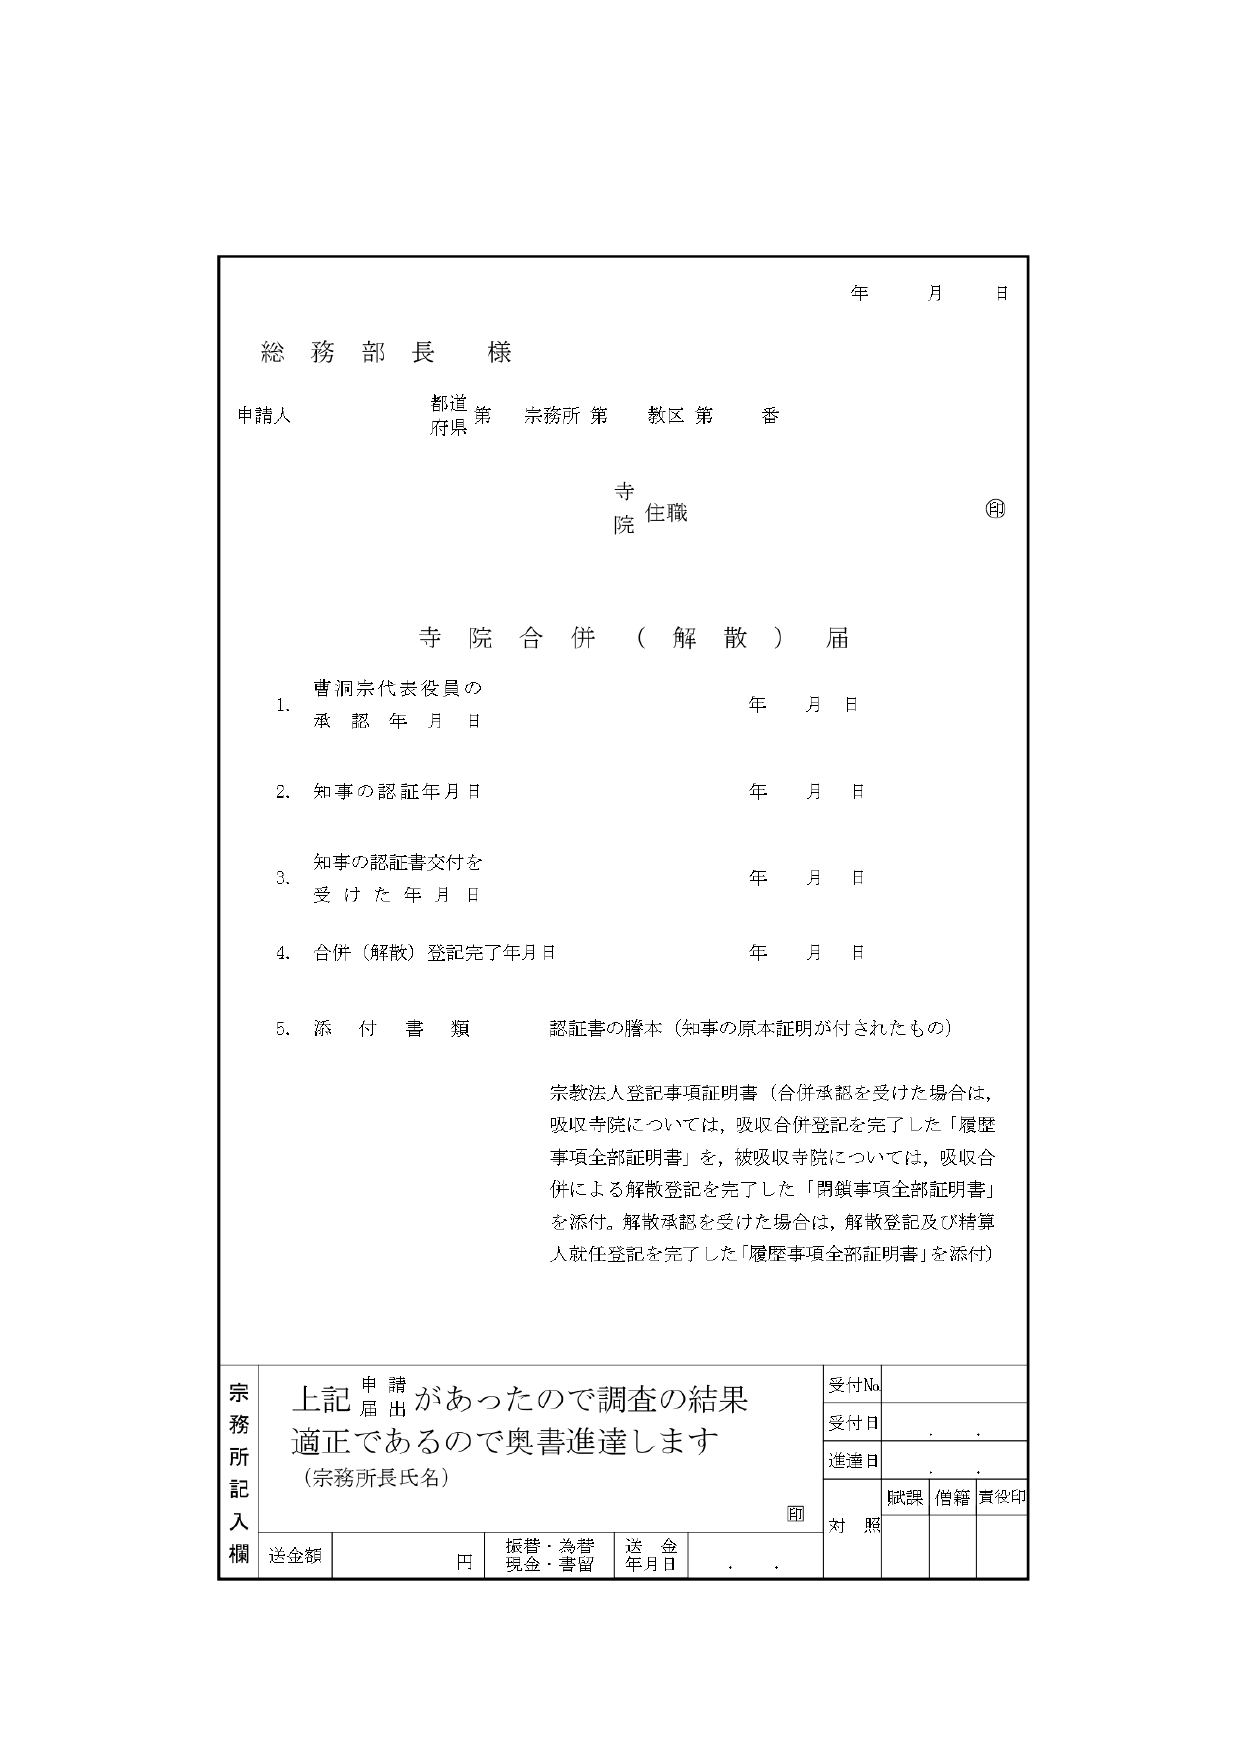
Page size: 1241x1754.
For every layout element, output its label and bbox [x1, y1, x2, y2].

picture [91, 158, 1160, 1669]
